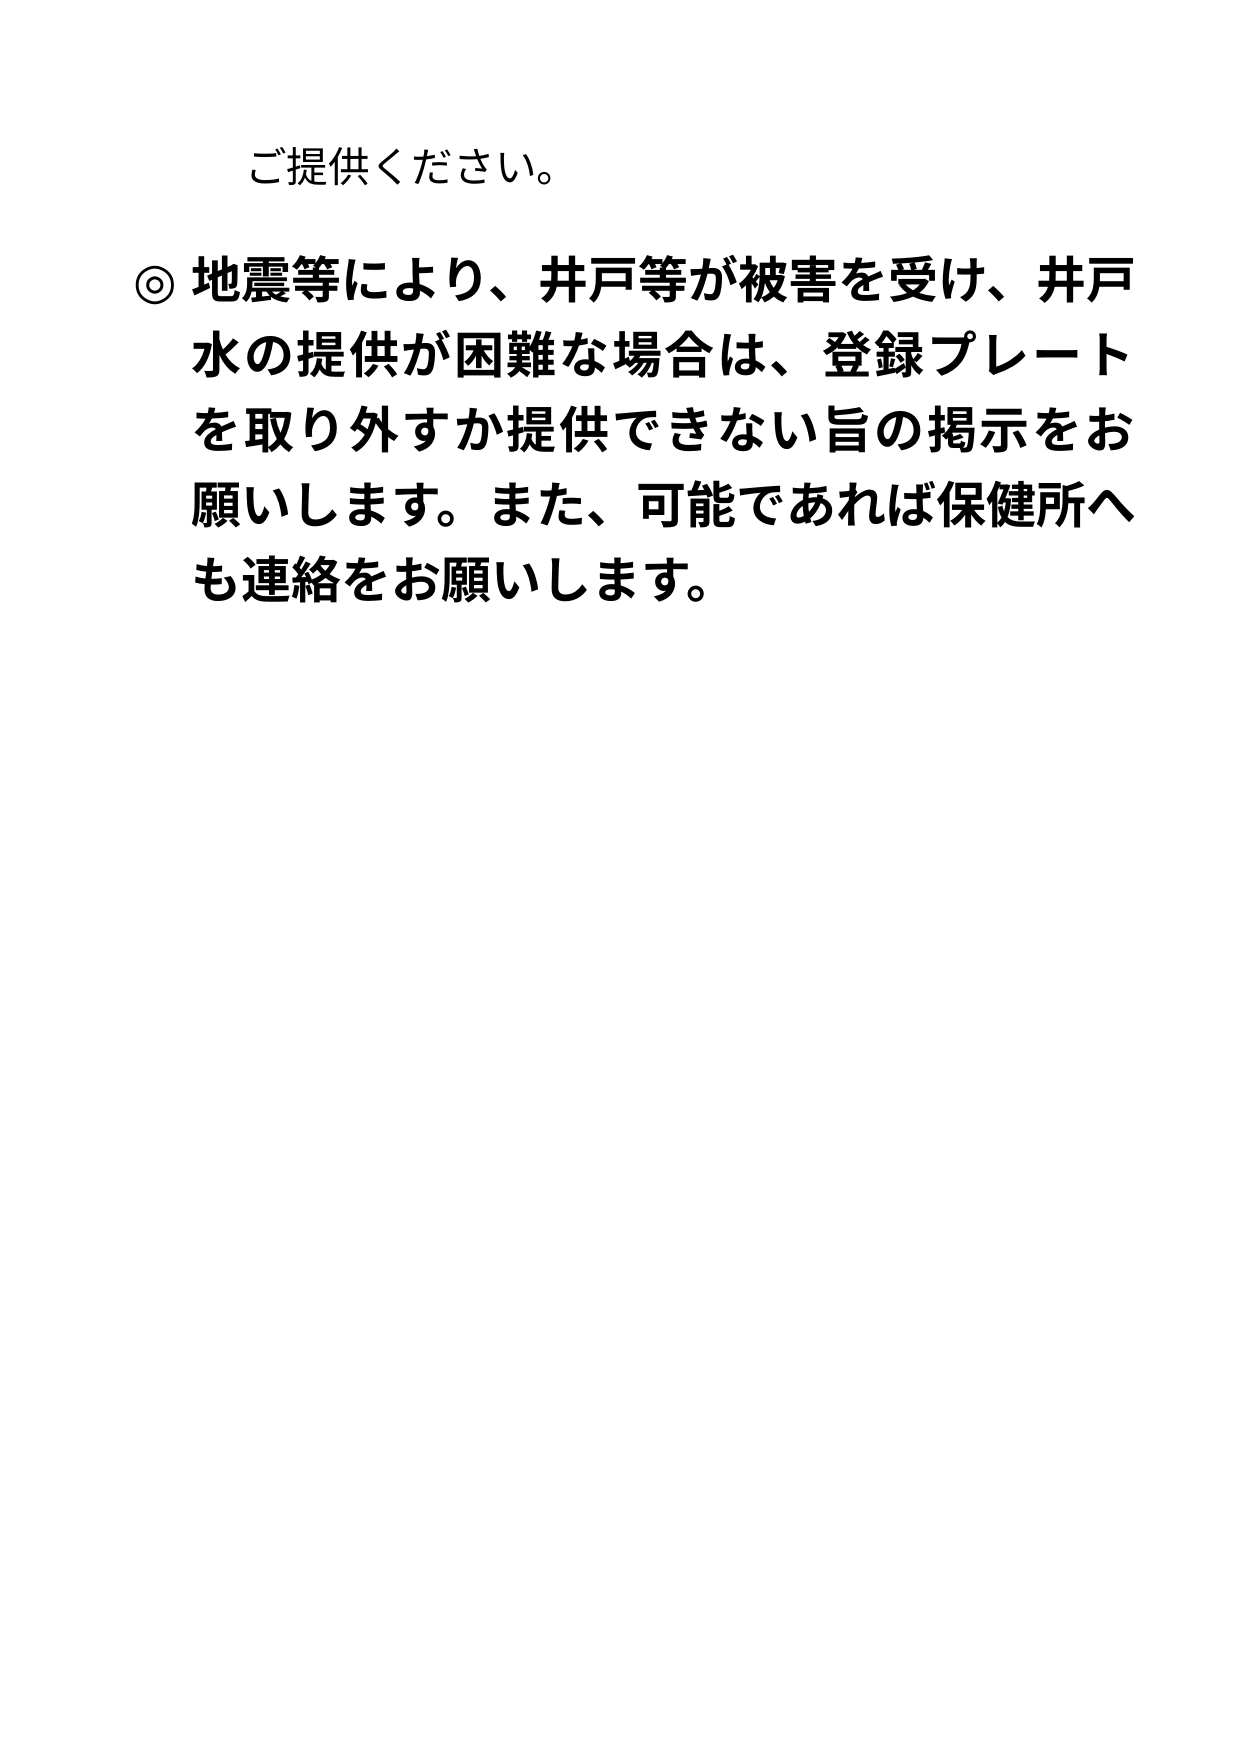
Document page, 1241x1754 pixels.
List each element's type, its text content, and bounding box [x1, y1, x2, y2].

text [192, 127, 1122, 202]
text ◎ 地震等により、井戸等が被害を受け、井戸水の提供が困難な場合は、登録プレートを取り外すか提供できない旨の掲示をお願いします。また、可能であれば保健所へも連絡をお願いします。 [133, 239, 1137, 614]
